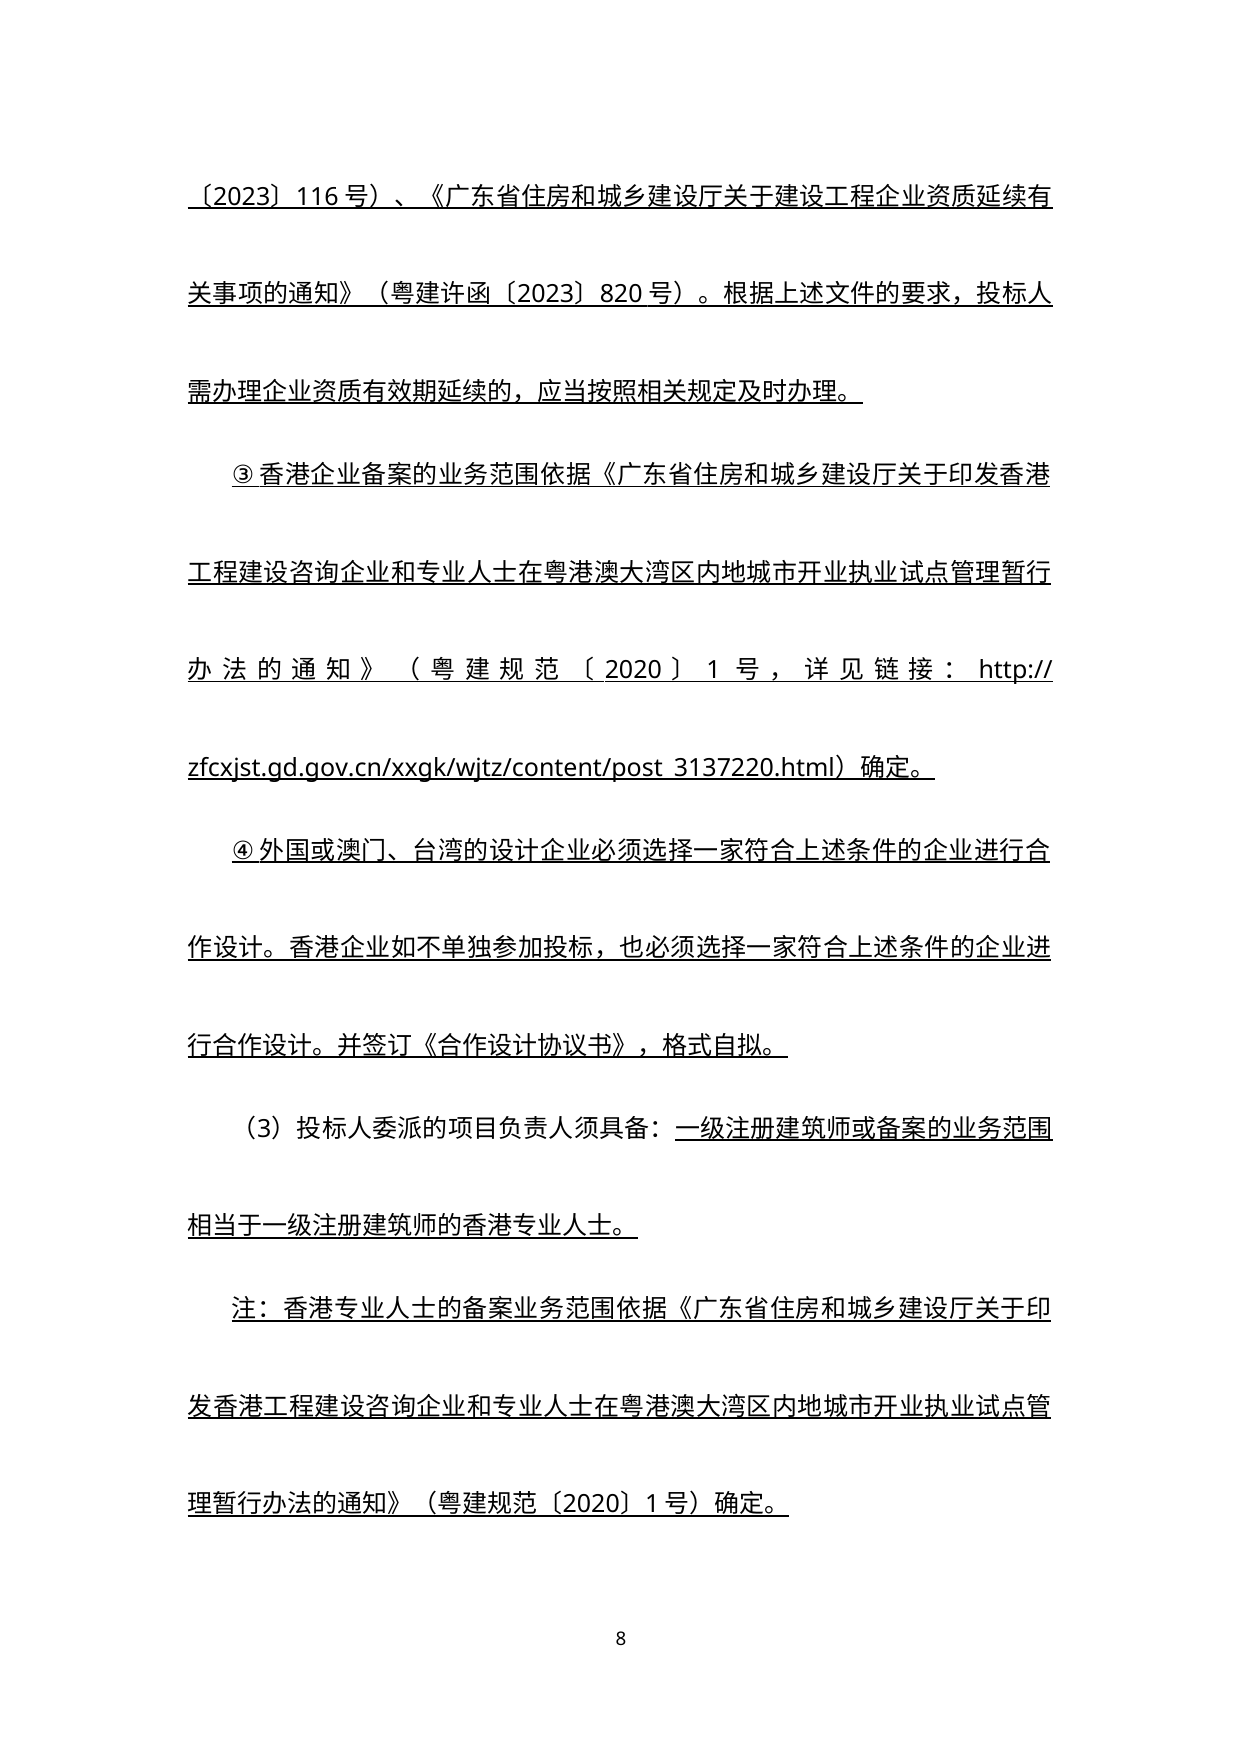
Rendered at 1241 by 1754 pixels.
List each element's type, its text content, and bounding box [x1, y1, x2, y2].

text （3）投标人委派的项目负责人须具备：一级注册建筑师或备案的业务范围相当于一级注册建筑师的香港专业人士。 [187, 1094, 1053, 1256]
text ③香港企业备案的业务范围依据《广东省住房和城乡建设厅关于印发香港工程建设咨询企业和专业人士在粤港澳大湾区内地城市开业执业试点管理暂行办法的通知》（粤建规范〔2020〕1号，详见链接：http://zfcxjst.gd.gov.cn/xxgk/wjtz/content/post_3137220.html）确定。 [187, 682, 1053, 798]
text ③香港企业备案的业务范围依据《广东省住房和城乡建设厅关于印发香港工程建设咨询企业和专业人士在粤港澳大湾区内地城市开业执业试点管理暂行办法的通知》（粤建规范〔2020〕1号，详见链接：http://zfcxjst.gd.gov.cn/xxgk/wjtz/content/post_3137220.html）确定。 [187, 440, 1053, 681]
text ④外国或澳门、台湾的设计企业必须选择一家符合上述条件的企业进行合作设计。香港企业如不单独参加投标，也必须选择一家符合上述条件的企业进行合作设计。并签订《合作设计协议书》，格式自拟。 [187, 816, 1053, 1076]
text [187, 162, 1053, 207]
text 注：香港专业人士的备案业务范围依据《广东省住房和城乡建设厅关于印发香港工程建设咨询企业和专业人士在粤港澳大湾区内地城市开业执业试点管理暂行办法的通知》（粤建规范〔2020〕1号）确定。 [187, 1274, 1053, 1534]
